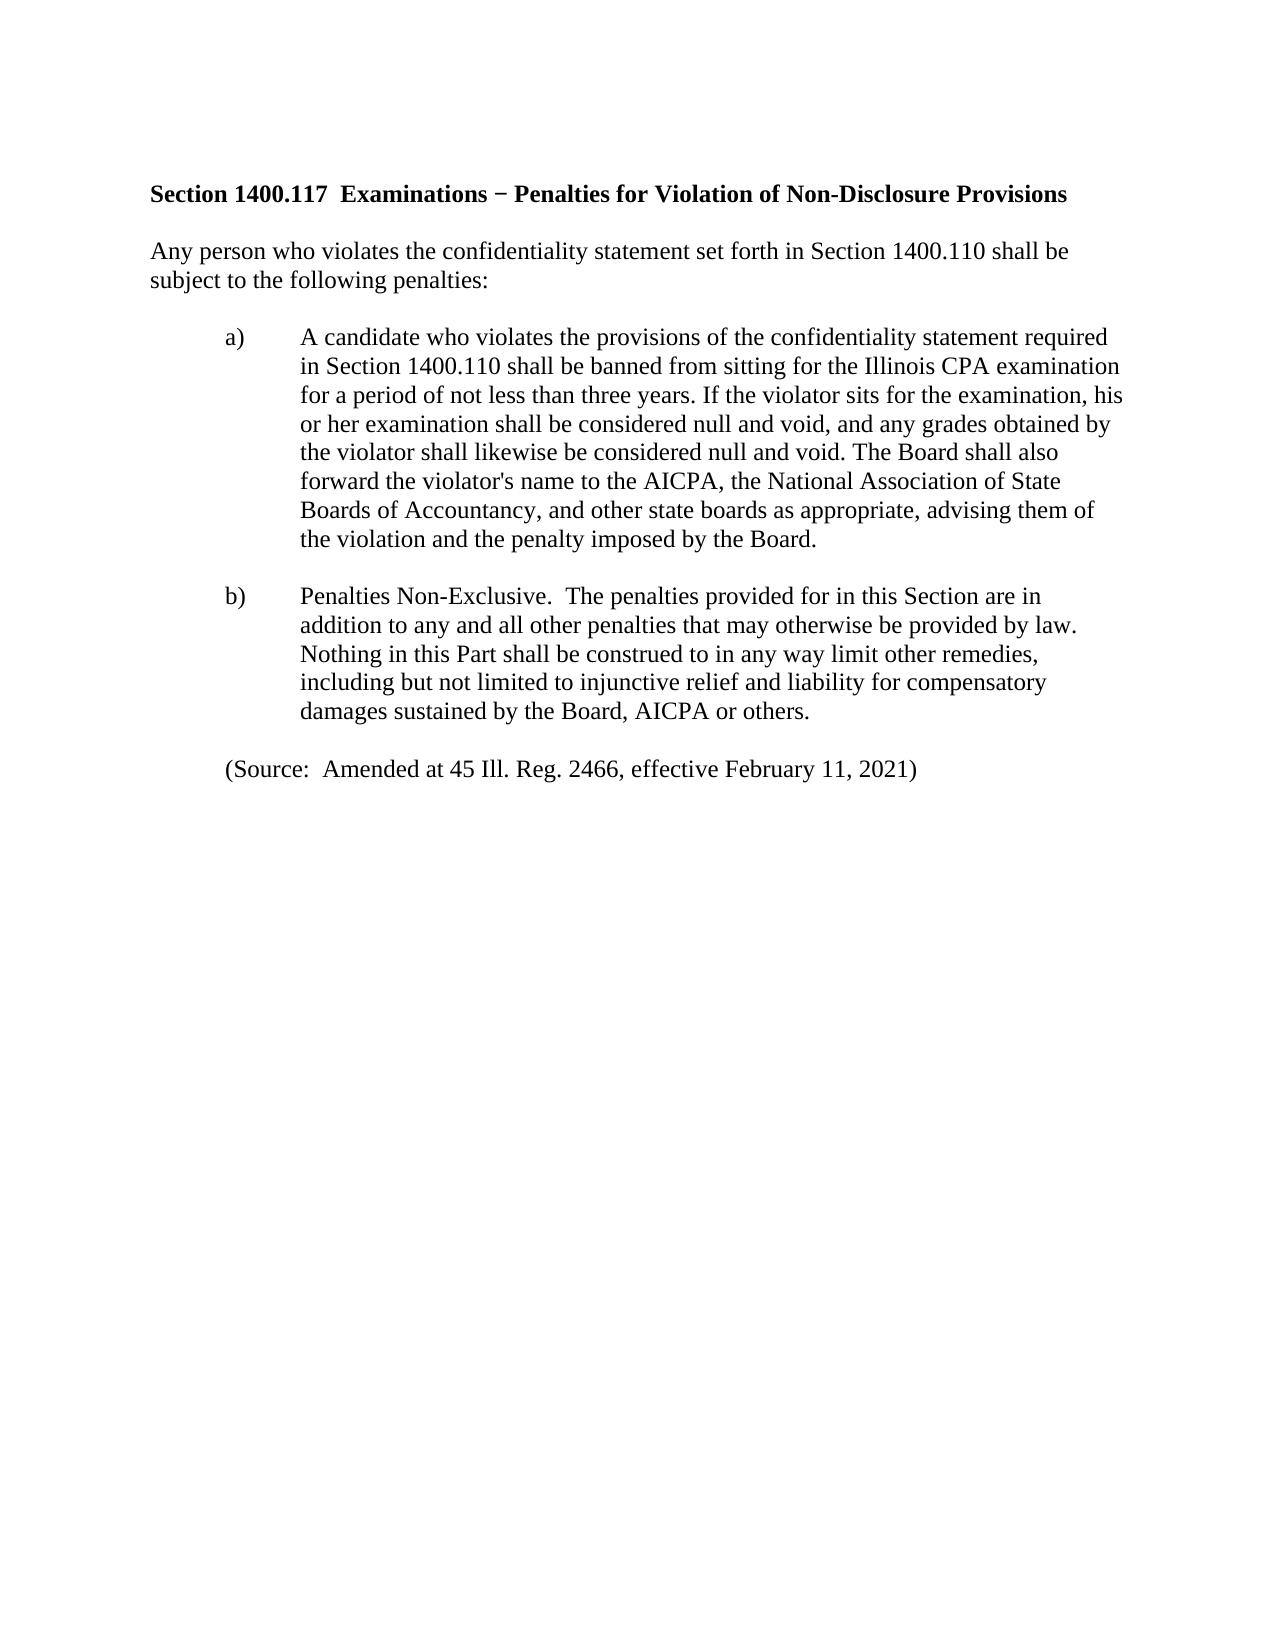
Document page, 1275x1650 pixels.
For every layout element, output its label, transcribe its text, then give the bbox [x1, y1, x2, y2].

text Section 1400.117 Examinations − Penalties for Violation of Non-Disclosure Provisions [150, 179, 1125, 207]
text a) A candidate who violates the provisions of the confidentiality statement required in Section 1400.110 shall be banned from sitting for the Illinois CPA examination for a period of not less than three years. If the violator sits for the examination, his or her examination shall be considered null and void, and any grades obtained by the violator shall likewise be considered null and void. The Board shall also forward the violator's name to the AICPA, the National Association of State Boards of Accountancy, and other state boards as appropriate, advising them of the violation and the penalty imposed by the Board. [225, 322, 1125, 552]
text b) Penalties Non-Exclusive. The penalties provided for in this Section are in addition to any and all other penalties that may otherwise be provided by law. Nothing in this Part shall be construed to in any way limit other remedies, including but not limited to injunctive relief and liability for compensatory damages sustained by the Board, AICPA or others. [225, 581, 1125, 725]
text (Source: Amended at 45 Ill. Reg. 2466, effective February 11, 2021) [225, 754, 1125, 782]
text Any person who violates the confidentiality statement set forth in Section 1400.110 shall be subject to the following penalties: [150, 236, 1125, 294]
